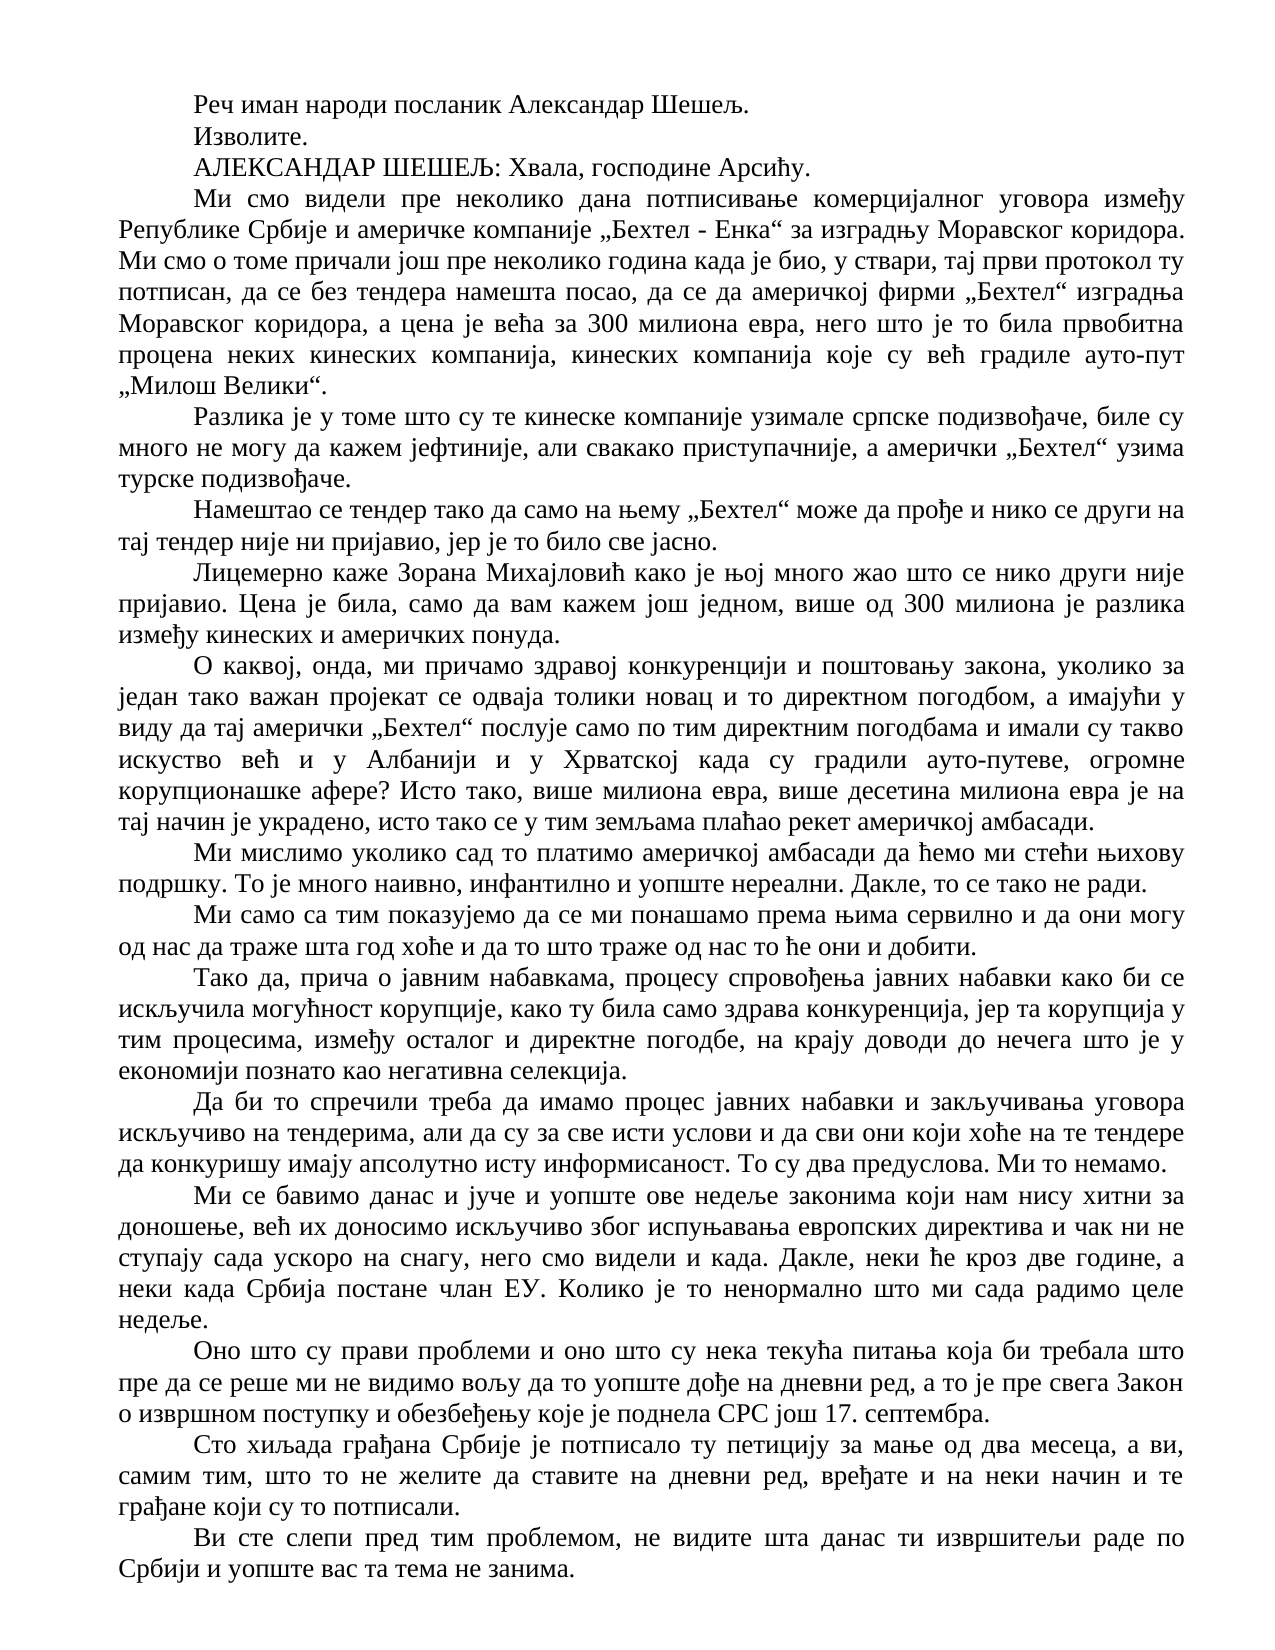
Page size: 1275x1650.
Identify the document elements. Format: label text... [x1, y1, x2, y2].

text Ми мислимо уколико сад то платимо америчкој амбасади да ћемо ми стећи њихову подршку. То је много наивно, инфантилно и уопште нереални. Дакле, то се тако не ради. [118, 836, 1186, 898]
text Намештао се тендер тако да само на њему „Бехтел“ може да прође и нико се други на тај тендер није ни пријавио, јер је то било све јасно. [118, 493, 1186, 556]
text Разлика је у томе што су те кинеске компаније узимале српске подизвођаче, биле су много не могу да кажем јефтиније, али свакако приступачније, а амерички „Бехтел“ узима турске подизвођаче. [118, 400, 1186, 493]
text Ми само са тим показујемо да се ми понашамо према њима сервилно и да они могу од нас да траже шта год хоће и да то што траже од нас то ће они и добити. [118, 898, 1186, 961]
text Тако да, прича о јавним набавкама, процесу спровођења јавних набавки како би се искључила могућност корупције, како ту била само здрава конкуренција, јер та корупција у тим процесима, између осталог и директне погодбе, на крају доводи до нечега што је у економији познато као негативна селекција. [118, 961, 1186, 1085]
text Ми се бавимо данас и јуче и уопште ове недеље законима који нам нису хитни за доношење, већ их доносимо искључиво због испуњавања европских директива и чак ни не ступају сада ускоро на снагу, него смо видели и када. Дакле, неки ће кроз две године, а неки када Србија постане члан ЕУ. Колико је то ненормално што ми сада радимо целе недеље. [118, 1179, 1186, 1334]
text Реч иман народи посланик Александар Шешељ. [118, 89, 1186, 120]
text Да би то спречили треба да имамо процес јавних набавки и закључивања уговора искључиво на тендерима, али да су за све исти услови и да сви они који хоће на те тендере да конкуришу имају апсолутно исту информисаност. То су два предуслова. Ми то немамо. [118, 1085, 1186, 1179]
text О каквој, онда, ми причамо здравој конкуренцији и поштовању закона, уколико за један тако важан пројекат се одваја толики новац и то директном погодбом, а имајући у виду да тај амерички „Бехтел“ послује само по тим директним погодбама и имали су такво искуство већ и у Албанији и у Хрватској када су градили ауто-путеве, огромне корупционашке афере? Исто тако, више милиона евра, више десетина милиона евра је на тај начин је украдено, исто тако се у тим земљама плаћао рекет америчкој амбасади. [118, 649, 1186, 836]
text Сто хиљада грађана Србије је потписало ту петицију за мање од два месеца, а ви, самим тим, што то не желите да ставите на дневни ред, вређате и на неки начин и те грађане који су то потписали. [118, 1428, 1186, 1521]
text Изволите. [118, 120, 1186, 151]
text Ви сте слепи пред тим проблемом, не видите шта данас ти извршитељи раде по Србији и уопште вас та тема не занима. [118, 1521, 1186, 1584]
text Лицемерно каже Зорана Михајловић како је њој много жао што се нико други није пријавио. Цена је била, само да вам кажем још једном, више од 300 милиона је разлика између кинеских и америчких понуда. [118, 556, 1186, 649]
text Ми смо видели пре неколико дана потписивање комерцијалног уговора између Републике Србије и америчке компаније „Бехтел - Енка“ за изградњу Моравског коридора. Ми смо о томе причали још пре неколико година када је био, у ствари, тај први протокол ту потписан, да се без тендера намешта посао, да се да америчкој фирми „Бехтел“ изградња Моравског коридора, а цена је већа за 300 милиона евра, него што је то била првобитна процена неких кинеских компанија, кинеских компанија које су већ градиле ауто-пут „Милош Велики“. [118, 182, 1186, 400]
text АЛЕКСАНДАР ШЕШЕЉ: Хвала, господине Арсићу. [118, 151, 1186, 182]
text Оно што су прави проблеми и оно што су нека текућа питања која би требала што пре да се реше ми не видимо вољу да то уопште дође на дневни ред, а то је пре свега Закон о извршном поступку и обезбеђењу које је поднела СРС још 17. септембра. [118, 1334, 1186, 1428]
